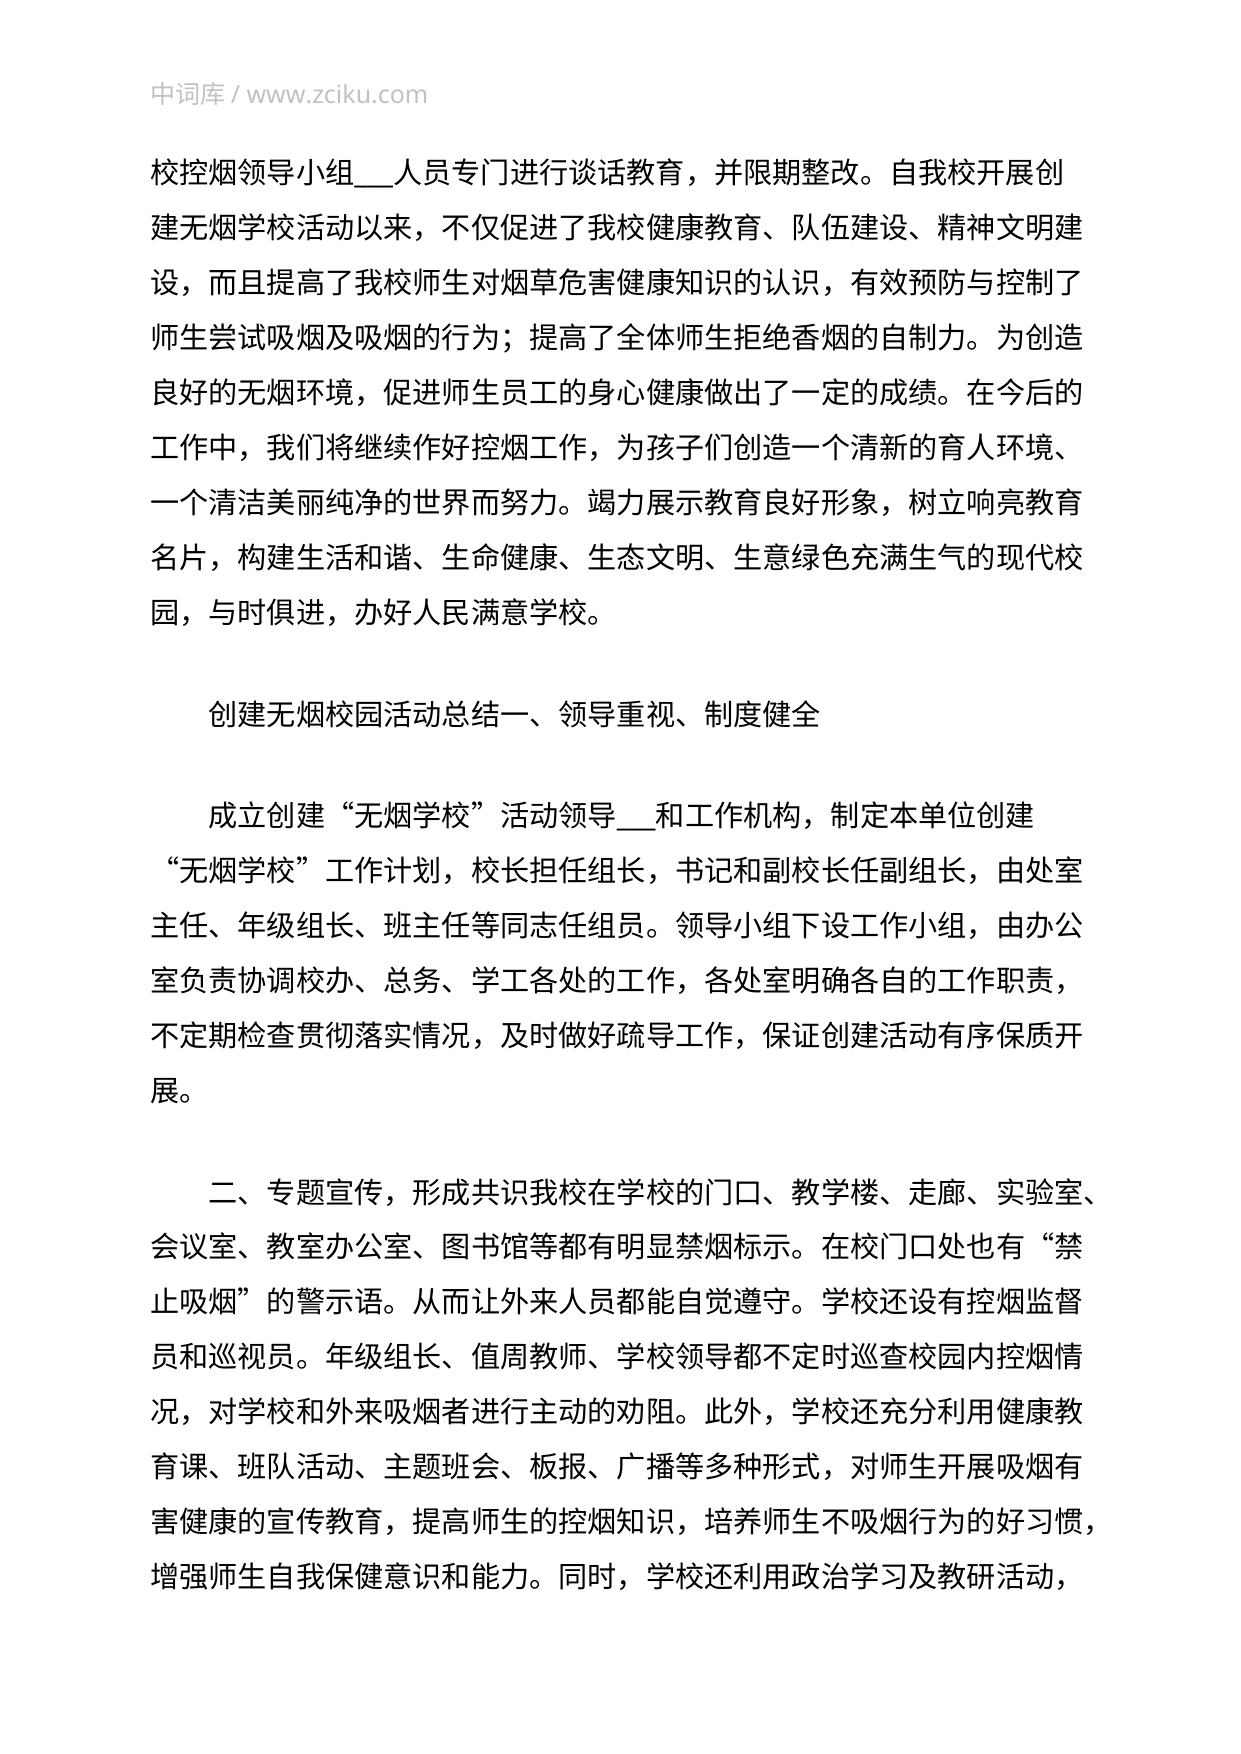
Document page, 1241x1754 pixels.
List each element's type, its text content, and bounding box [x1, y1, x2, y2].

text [150, 1169, 1090, 1596]
text 成立创建“无烟学校”活动领导___和工作机构，制定本单位创建“无烟学校”工作计划，校长担任组长，书记和副校长任副组长，由处室主任、年级组长、班主任等同志任组员。领导小组下设工作小组，由办公室负责协调校办、总务、学工各处的工作，各处室明确各自的工作职责，不定期检查贯彻落实情况，及时做好疏导工作，保证创建活动有序保质开展。 [150, 793, 1090, 1110]
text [150, 150, 1090, 632]
text 创建无烟校园活动总结一、领导重视、制度健全 [150, 691, 1090, 733]
